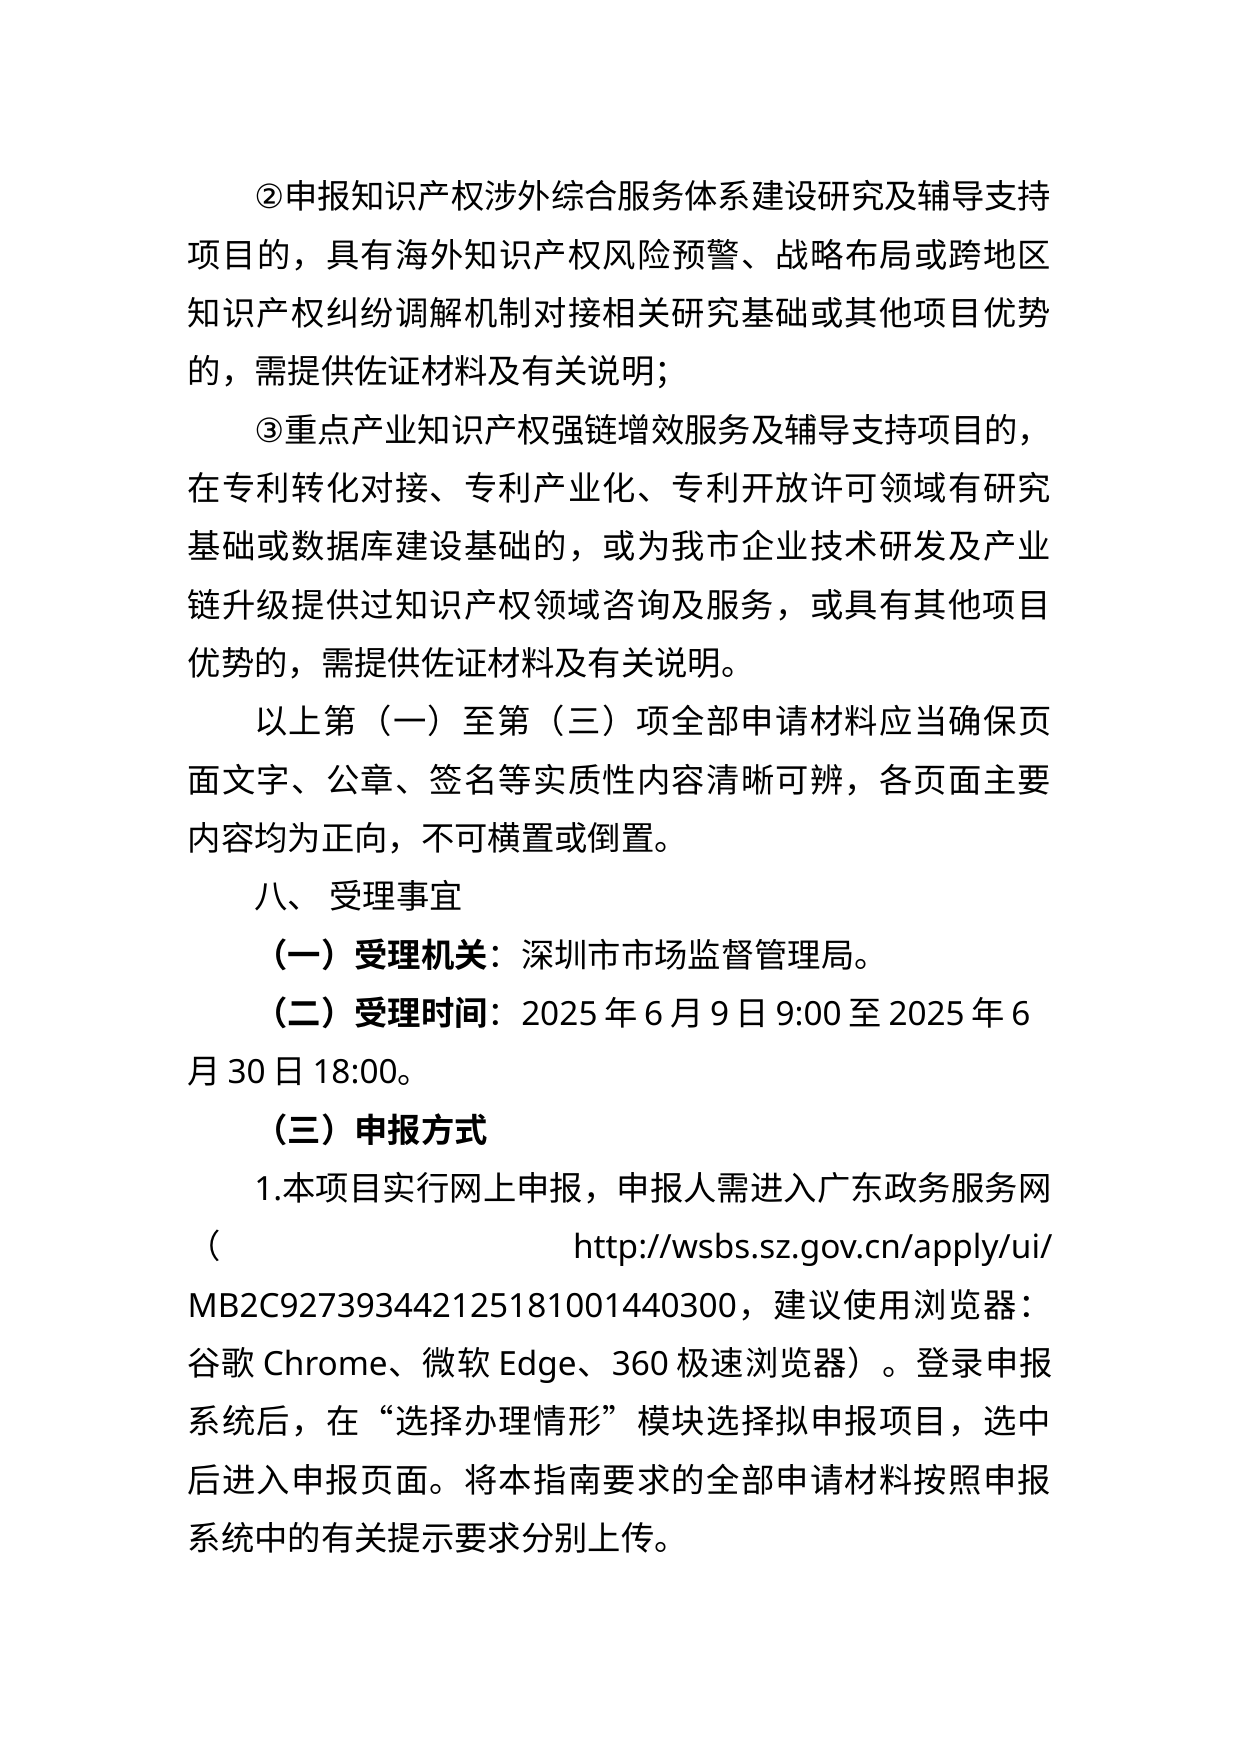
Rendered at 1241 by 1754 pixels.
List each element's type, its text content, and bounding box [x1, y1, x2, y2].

text （二）受理时间：2025年6月9日9:00至2025年6月30日18:00。 [187, 979, 1053, 1095]
list ③重点产业知识产权强链增效服务及辅导支持项目的，在专利转化对接、专利产业化、专利开放许可领域有研究基础或数据库建设基础的，或为我市企业技术研发及产业链升级提供过知识产权领域咨询及服务，或具有其他项目优势的，需提供佐证材料及有关说明。 [187, 395, 1053, 687]
text （一）受理机关：深圳市市场监督管理局。 [187, 920, 1053, 979]
text 1.本项目实行网上申报，申报人需进入广东政务服务网（http://wsbs.sz.gov.cn/apply/ui/MB2C927393442125181001440300，建议使用浏览器：谷歌Chrome、微软Edge、360极速浏览器）。登录申报系统后，在“选择办理情形”模块选择拟申报项目，选中后进入申报页面。将本指南要求的全部申请材料按照申报系统中的有关提示要求分别上传。 [187, 1154, 1053, 1562]
list 以上第（一）至第（三）项全部申请材料应当确保页面文字、公章、签名等实质性内容清晰可辨，各页面主要内容均为正向，不可横置或倒置。 [187, 687, 1053, 862]
list 受理事宜 [254, 862, 1053, 920]
text （三）申报方式 [187, 1095, 1053, 1154]
list ②申报知识产权涉外综合服务体系建设研究及辅导支持项目的，具有海外知识产权风险预警、战略布局或跨地区知识产权纠纷调解机制对接相关研究基础或其他项目优势的，需提供佐证材料及有关说明； [187, 162, 1053, 395]
